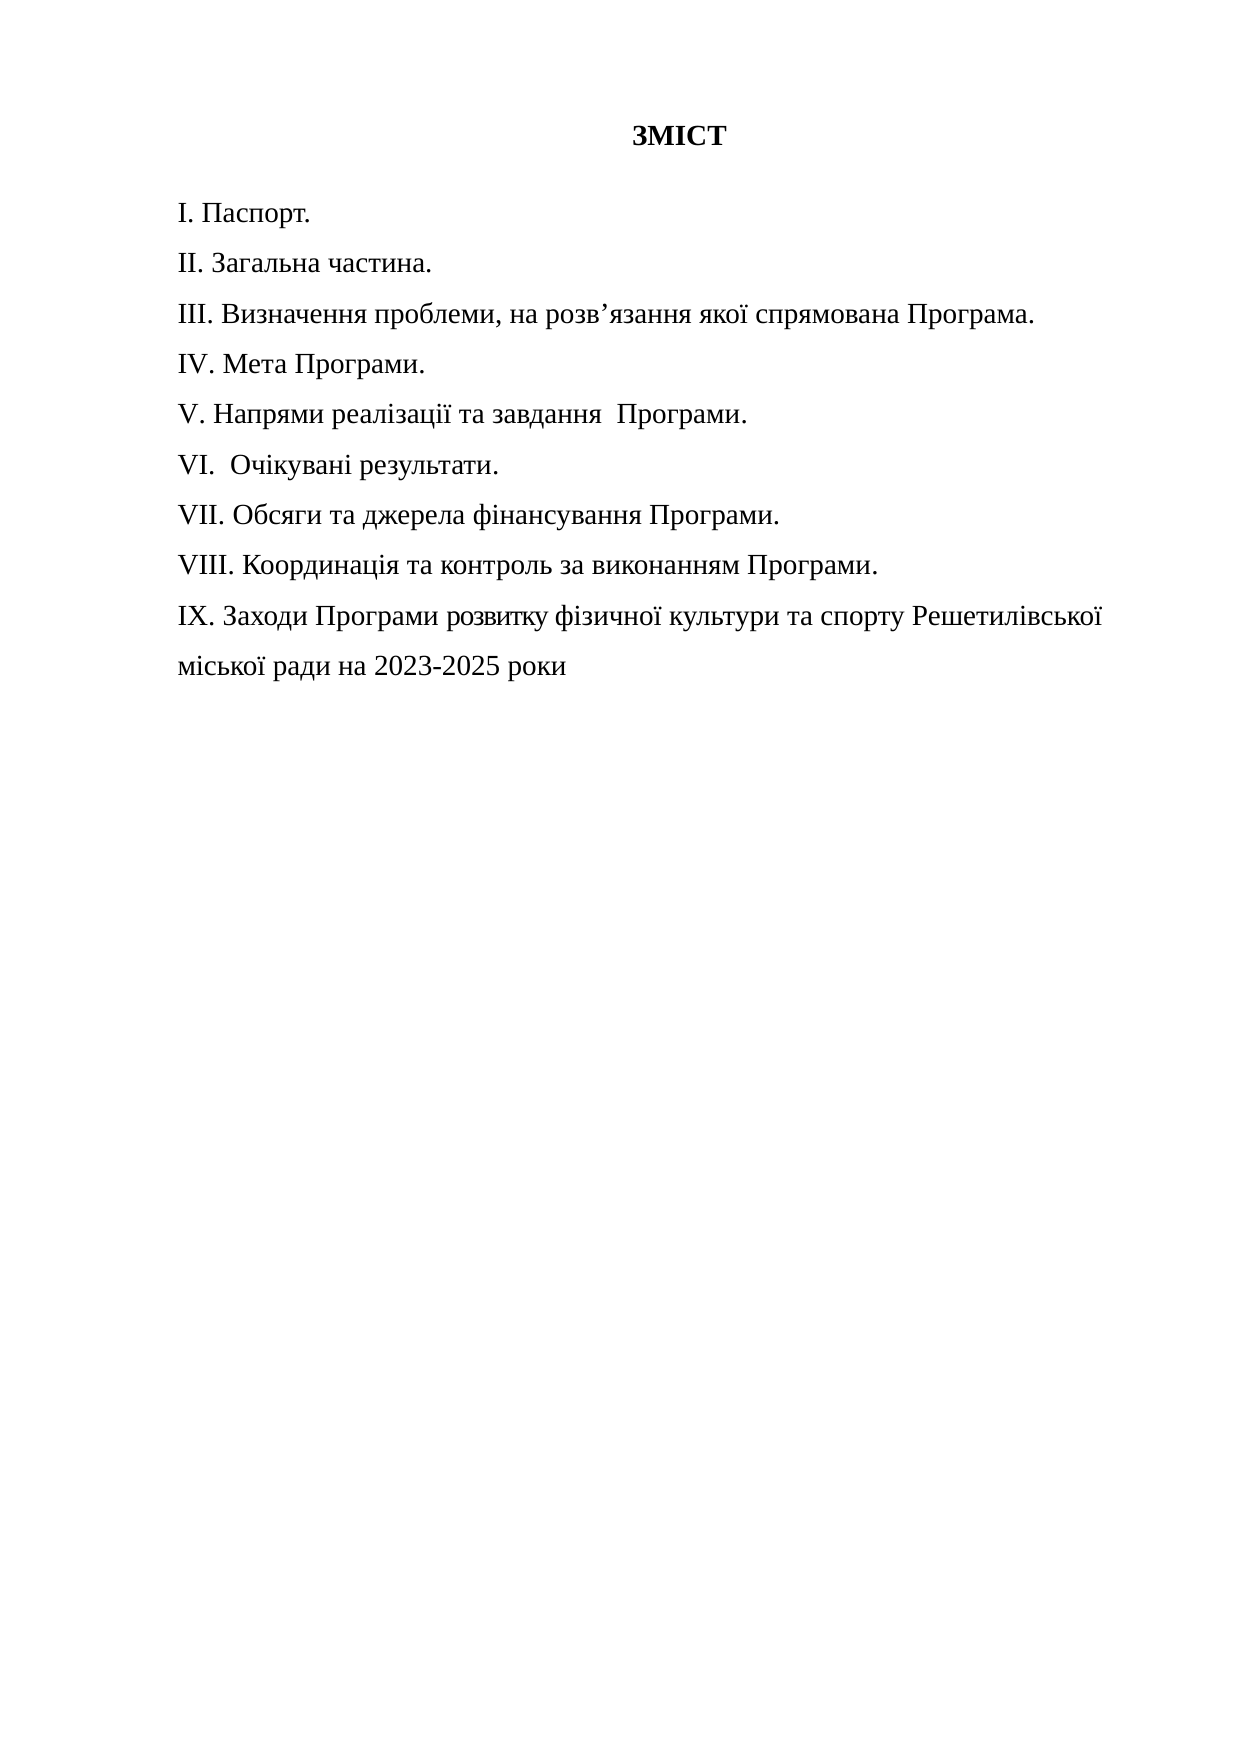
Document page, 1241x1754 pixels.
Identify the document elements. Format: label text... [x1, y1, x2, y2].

text ЗМІСТ [177, 118, 1181, 152]
text IХ. Заходи Програми розвитку фізичної культури та спорту Решетилівської міської ради на 2023-2025 роки [177, 598, 1181, 682]
text І. Паспорт. [177, 195, 1181, 229]
text ІІ. Загальна частина. [177, 246, 1181, 279]
text V. Напрями реалізації та завдання Програми. [177, 396, 1181, 430]
text ІV. Мета Програми. [177, 346, 1181, 380]
text VI. Очікувані результати. [177, 447, 1181, 480]
text VIIІ. Координація та контроль за виконанням Програми. [177, 547, 1181, 581]
text VII. Обсяги та джерела фінансування Програми. [177, 497, 1181, 531]
text ІІІ. Визначення проблеми, на розв’язання якої спрямована Програма. [177, 296, 1181, 329]
